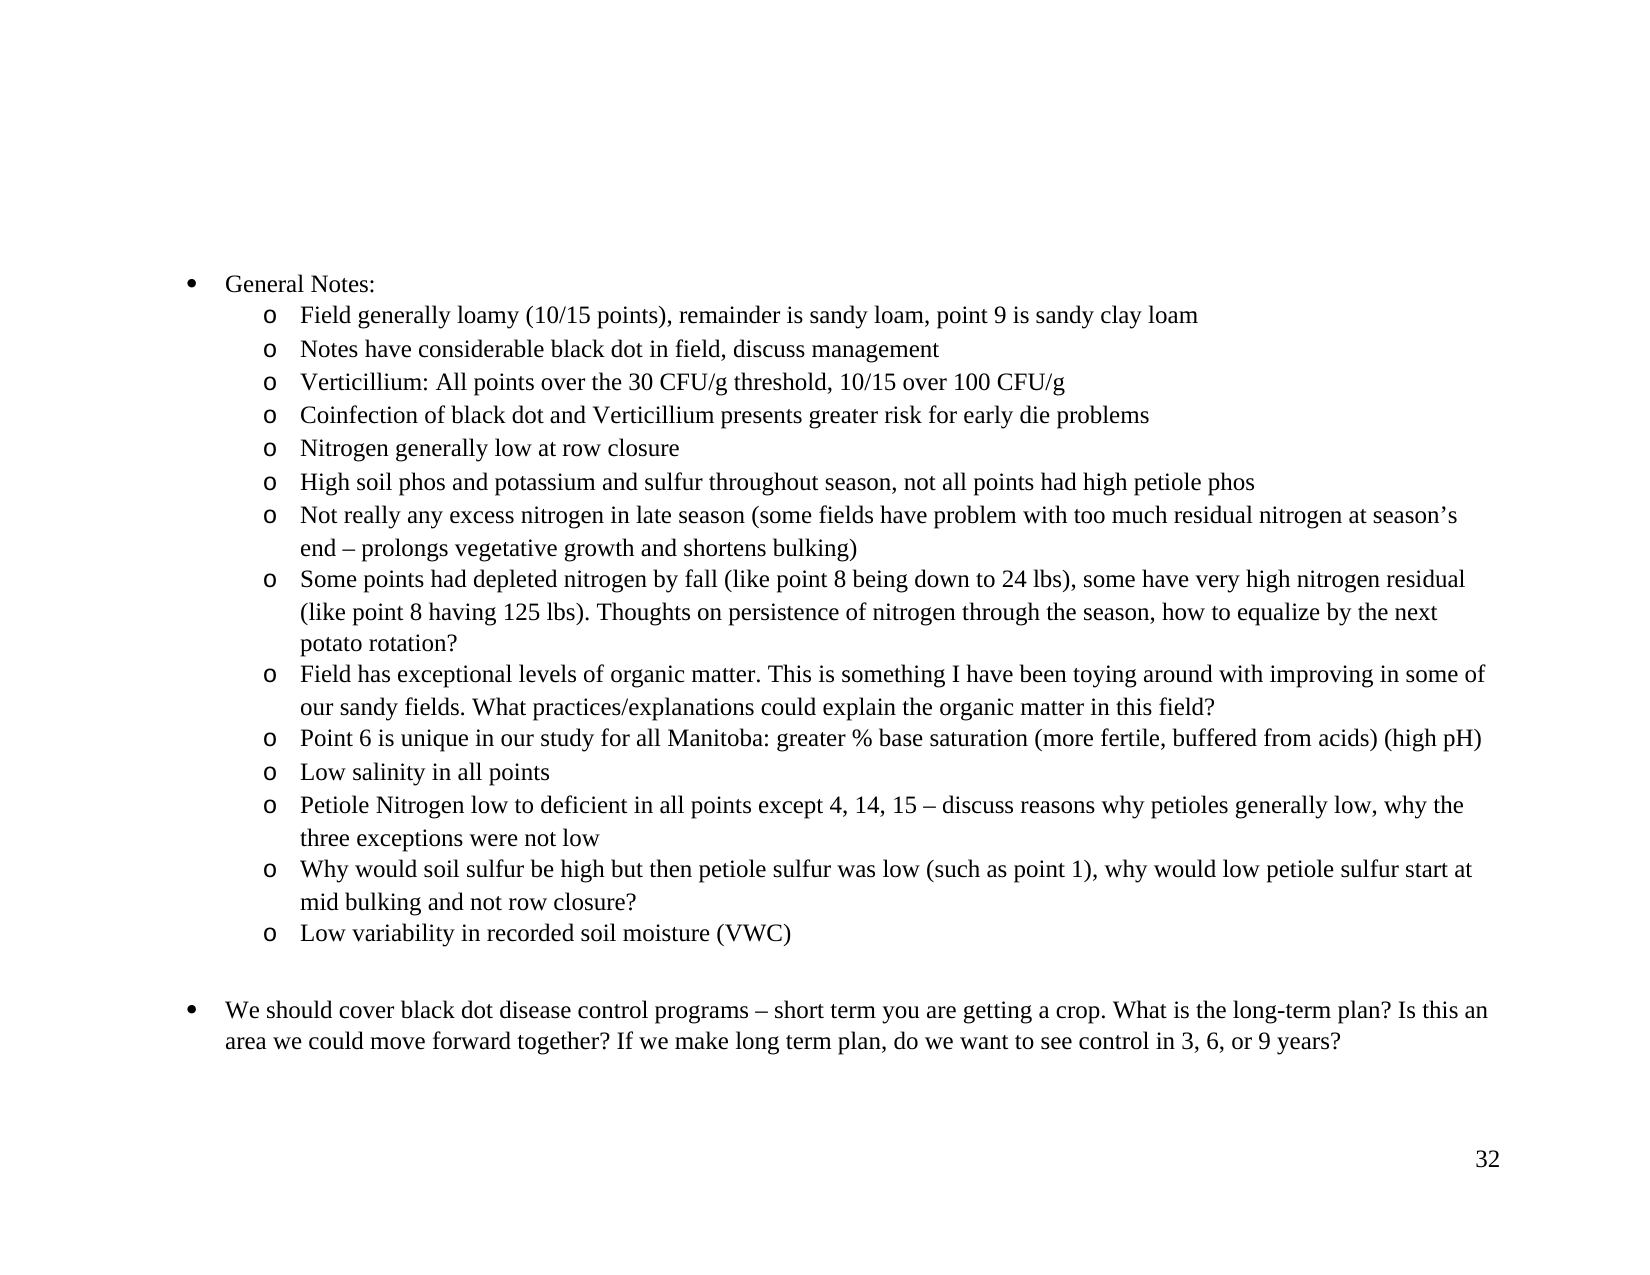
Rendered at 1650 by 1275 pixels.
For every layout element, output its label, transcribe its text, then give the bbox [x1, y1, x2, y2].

list Field generally loamy (10/15 points), remainder is sandy loam, point 9 is sandy clay loam [262, 301, 1500, 331]
list Field has exceptional levels of organic matter. This is something I have been toying around with improving in some of our sandy fields. What practices/explanations could explain the organic matter in this field? [262, 659, 1500, 721]
list Nitrogen generally low at row closure [262, 433, 1500, 464]
list We should cover black dot disease control programs – short term you are getting a crop. What is the long-term plan? Is this an area we could move forward together? If we make long term plan, do we want to see control in 3, 6, or 9 years? [187, 995, 1500, 1054]
list Verticillium: All points over the 30 CFU/g threshold, 10/15 over 100 CFU/g [262, 367, 1500, 398]
list Low salinity in all points [262, 757, 1500, 788]
list Coinfection of black dot and Verticillium presents greater risk for early die problems [262, 400, 1500, 431]
list General Notes: [187, 269, 1500, 298]
list High soil phos and potassium and sulfur throughout season, not all points had high petiole phos [262, 467, 1500, 498]
list Why would soil sulfur be high but then petiole sulfur was low (such as point 1), why would low petiole sulfur start at mid bulking and not row closure? [262, 854, 1500, 916]
list Not really any excess nitrogen in late season (some fields have problem with too much residual nitrogen at season’s end – prolongs vegetative growth and shortens bulking) [262, 500, 1500, 562]
list Notes have considerable black dot in field, discuss management [262, 334, 1500, 365]
list Low variability in recorded soil moisture (VWC) [262, 918, 1500, 949]
list Some points had depleted nitrogen by fall (like point 8 being down to 24 lbs), some have very high nitrogen residual (like point 8 having 125 lbs). Thoughts on persistence of nitrogen through the season, how to equalize by the next potato rotation? [262, 564, 1500, 657]
list Point 6 is unique in our study for all Manitoba: greater % base saturation (more fertile, buffered from acids) (high pH) [262, 723, 1500, 754]
list Petiole Nitrogen low to deficient in all points except 4, 14, 15 – discuss reasons why petioles generally low, why the three exceptions were not low [262, 790, 1500, 852]
